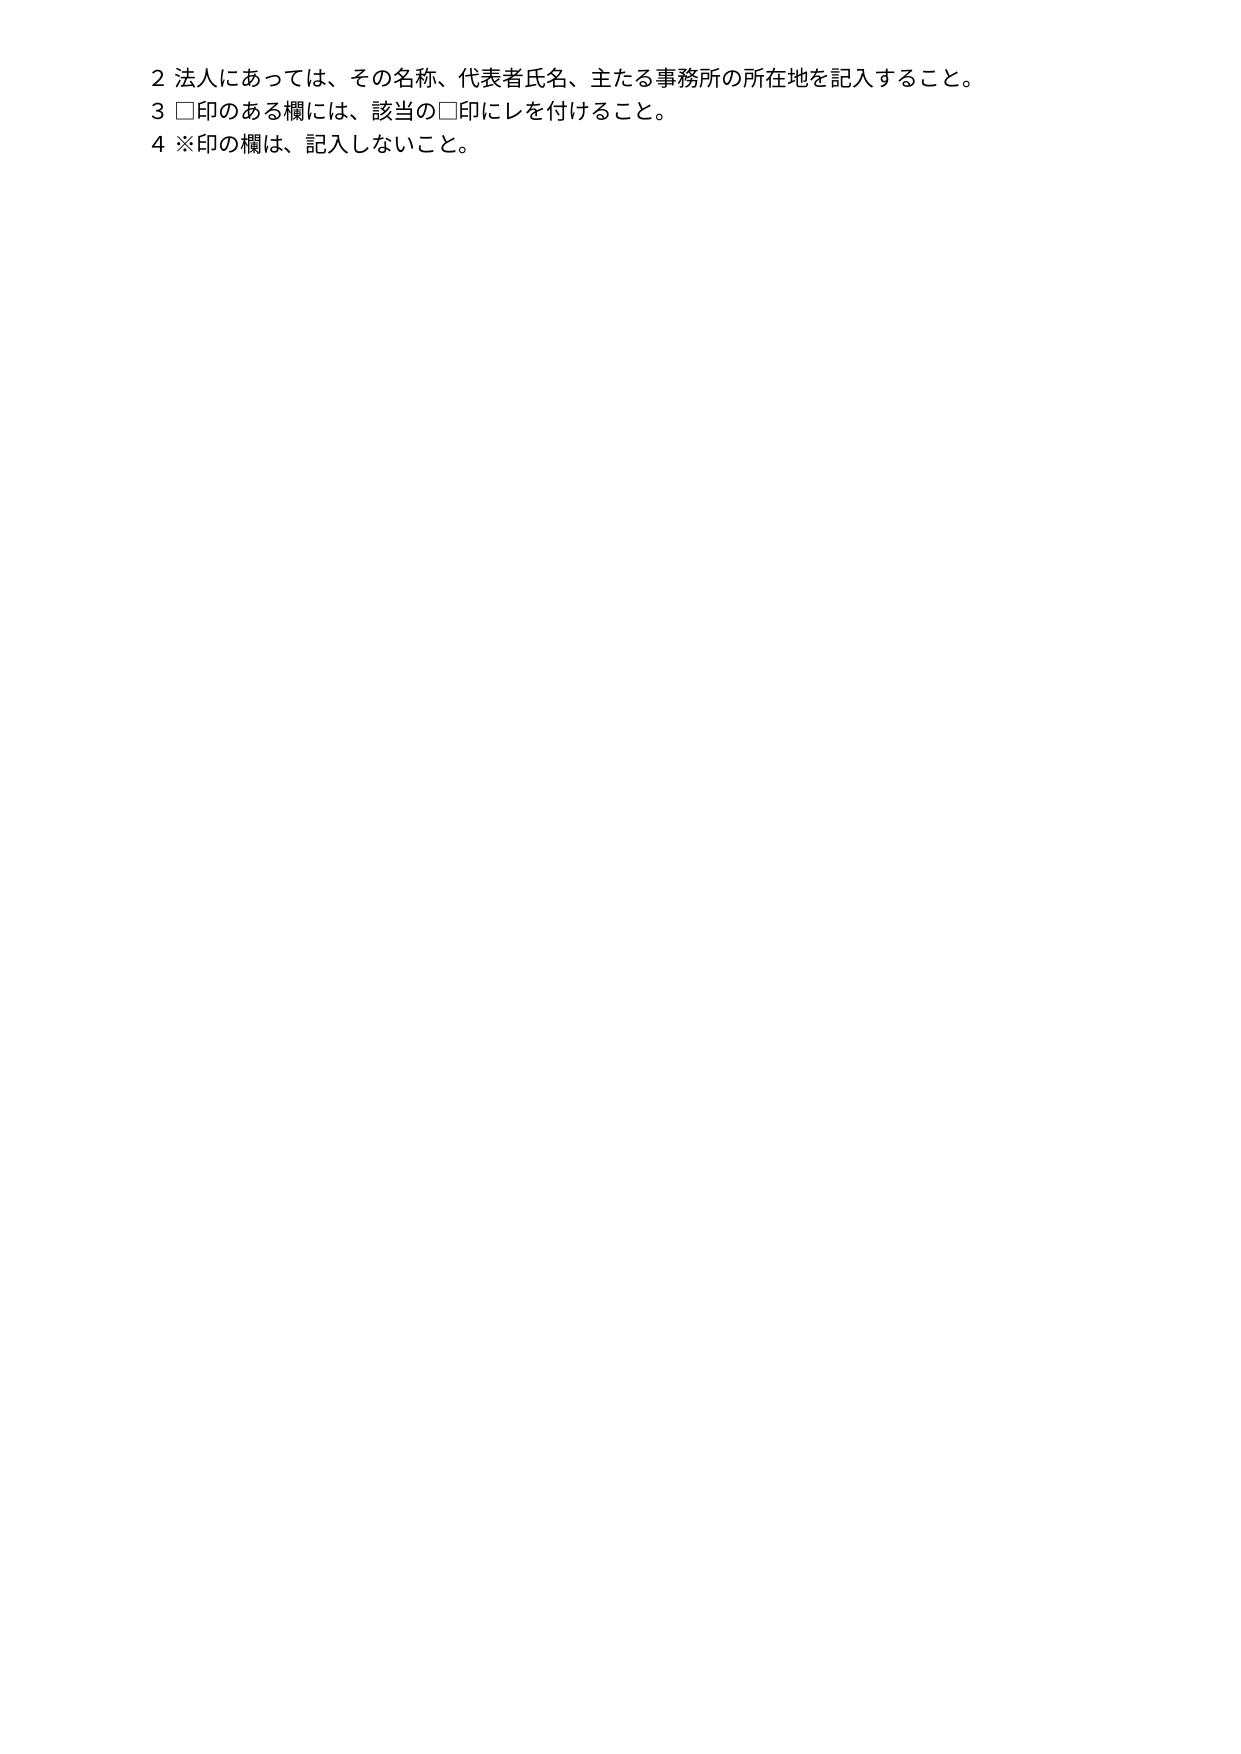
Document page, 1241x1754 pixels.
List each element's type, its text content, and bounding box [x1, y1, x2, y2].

text ３ □印のある欄には、該当の□印にレを付けること。 [148, 93, 1092, 127]
text ２ 法人にあっては、その名称、代表者氏名、主たる事務所の所在地を記入すること。 [148, 60, 1092, 93]
text ４ ※印の欄は、記入しないこと。 [148, 127, 1092, 160]
